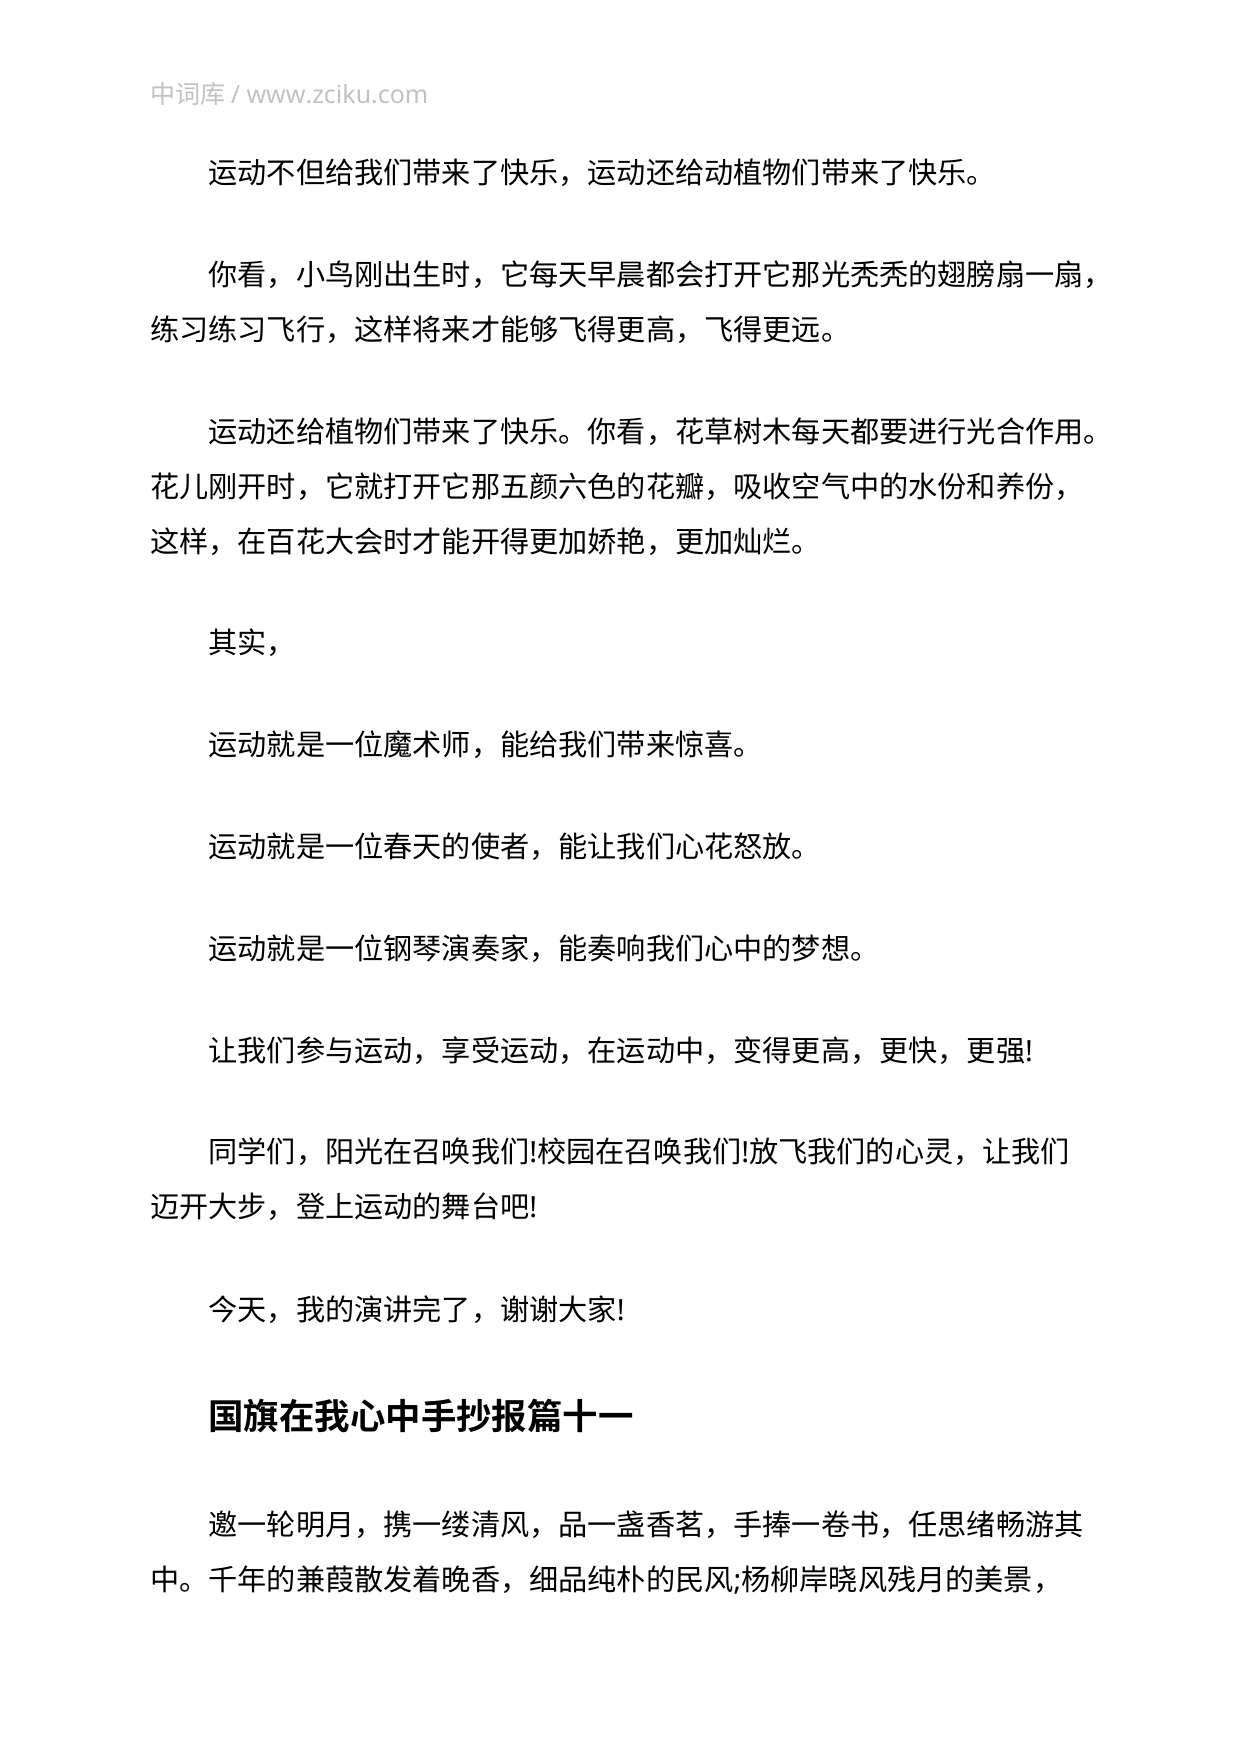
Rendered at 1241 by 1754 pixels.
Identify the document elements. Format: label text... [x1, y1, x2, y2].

text 同学们，阳光在召唤我们!校园在召唤我们!放飞我们的心灵，让我们迈开大步，登上运动的舞台吧! [150, 1129, 1090, 1226]
text 运动就是一位魔术师，能给我们带来惊喜。 [150, 722, 1090, 764]
text 运动还给植物们带来了快乐。你看，花草树木每天都要进行光合作用。花儿刚开时，它就打开它那五颜六色的花瓣，吸收空气中的水份和养份，这样，在百花大会时才能开得更加娇艳，更加灿烂。 [150, 408, 1090, 561]
text 运动就是一位春天的使者，能让我们心花怒放。 [150, 823, 1090, 866]
text 你看，小鸟刚出生时，它每天早晨都会打开它那光秃秃的翅膀扇一扇，练习练习飞行，这样将来才能够飞得更高，飞得更远。 [150, 252, 1090, 349]
text 运动就是一位钢琴演奏家，能奏响我们心中的梦想。 [150, 925, 1090, 968]
text 国旗在我心中手抄报篇十一 [150, 1388, 1090, 1439]
text 今天，我的演讲完了，谢谢大家! [150, 1286, 1090, 1328]
text 其实， [150, 620, 1090, 662]
text 让我们参与运动，享受运动，在运动中，变得更高，更快，更强! [150, 1027, 1090, 1069]
text 运动不但给我们带来了快乐，运动还给动植物们带来了快乐。 [150, 150, 1090, 192]
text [150, 1501, 1090, 1599]
